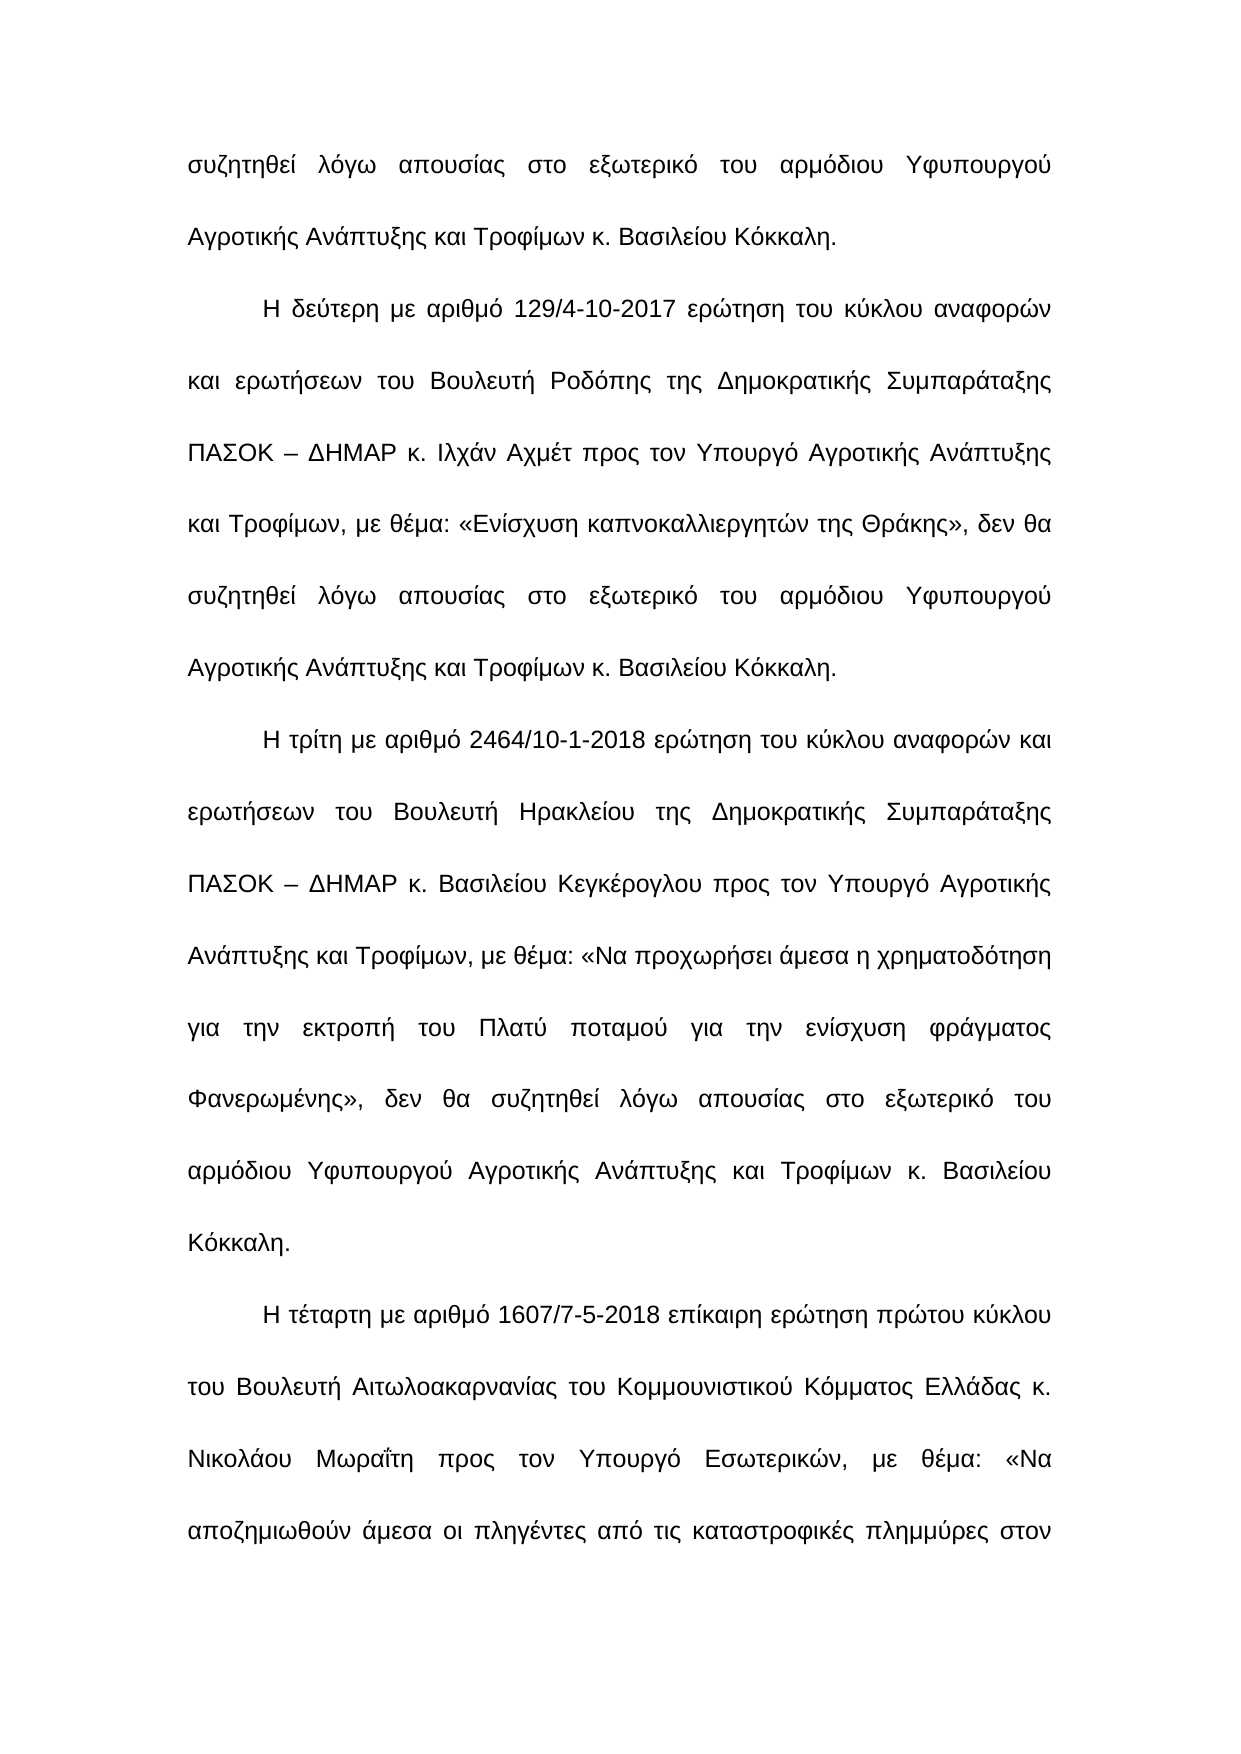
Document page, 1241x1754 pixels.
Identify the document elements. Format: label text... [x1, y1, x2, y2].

text Η δεύτερη με αριθμό 129/4-10-2017 ερώτηση του κύκλου αναφορών και ερωτήσεων του Βουλευτή Ροδόπης της Δημοκρατικής Συμπαράταξης ΠΑΣΟΚ – ΔΗΜΑΡ κ. Ιλχάν Αχμέτ προς τον Υπουργό Αγροτικής Ανάπτυξης και Τροφίμων, με θέμα: «Ενίσχυση καπνοκαλλιεργητών της Θράκης», δεν θα συζητηθεί λόγω απουσίας στο εξωτερικό του αρμόδιου Υφυπουργού Αγροτικής Ανάπτυξης και Τροφίμων κ. Βασιλείου Κόκκαλη. [187, 294, 1053, 682]
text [187, 1300, 1053, 1544]
text Η τρίτη με αριθμό 2464/10-1-2018 ερώτηση του κύκλου αναφορών και ερωτήσεων του Βουλευτή Ηρακλείου της Δημοκρατικής Συμπαράταξης ΠΑΣΟΚ – ΔΗΜΑΡ κ. Βασιλείου Κεγκέρογλου προς τον Υπουργό Αγροτικής Ανάπτυξης και Τροφίμων, με θέμα: «Να προχωρήσει άμεσα η χρηματοδότηση για την εκτροπή του Πλατύ ποταμού για την ενίσχυση φράγματος Φανερωμένης», δεν θα συζητηθεί λόγω απουσίας στο εξωτερικό του αρμόδιου Υφυπουργού Αγροτικής Ανάπτυξης και Τροφίμων κ. Βασιλείου Κόκκαλη. [187, 725, 1053, 1257]
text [187, 150, 1053, 251]
